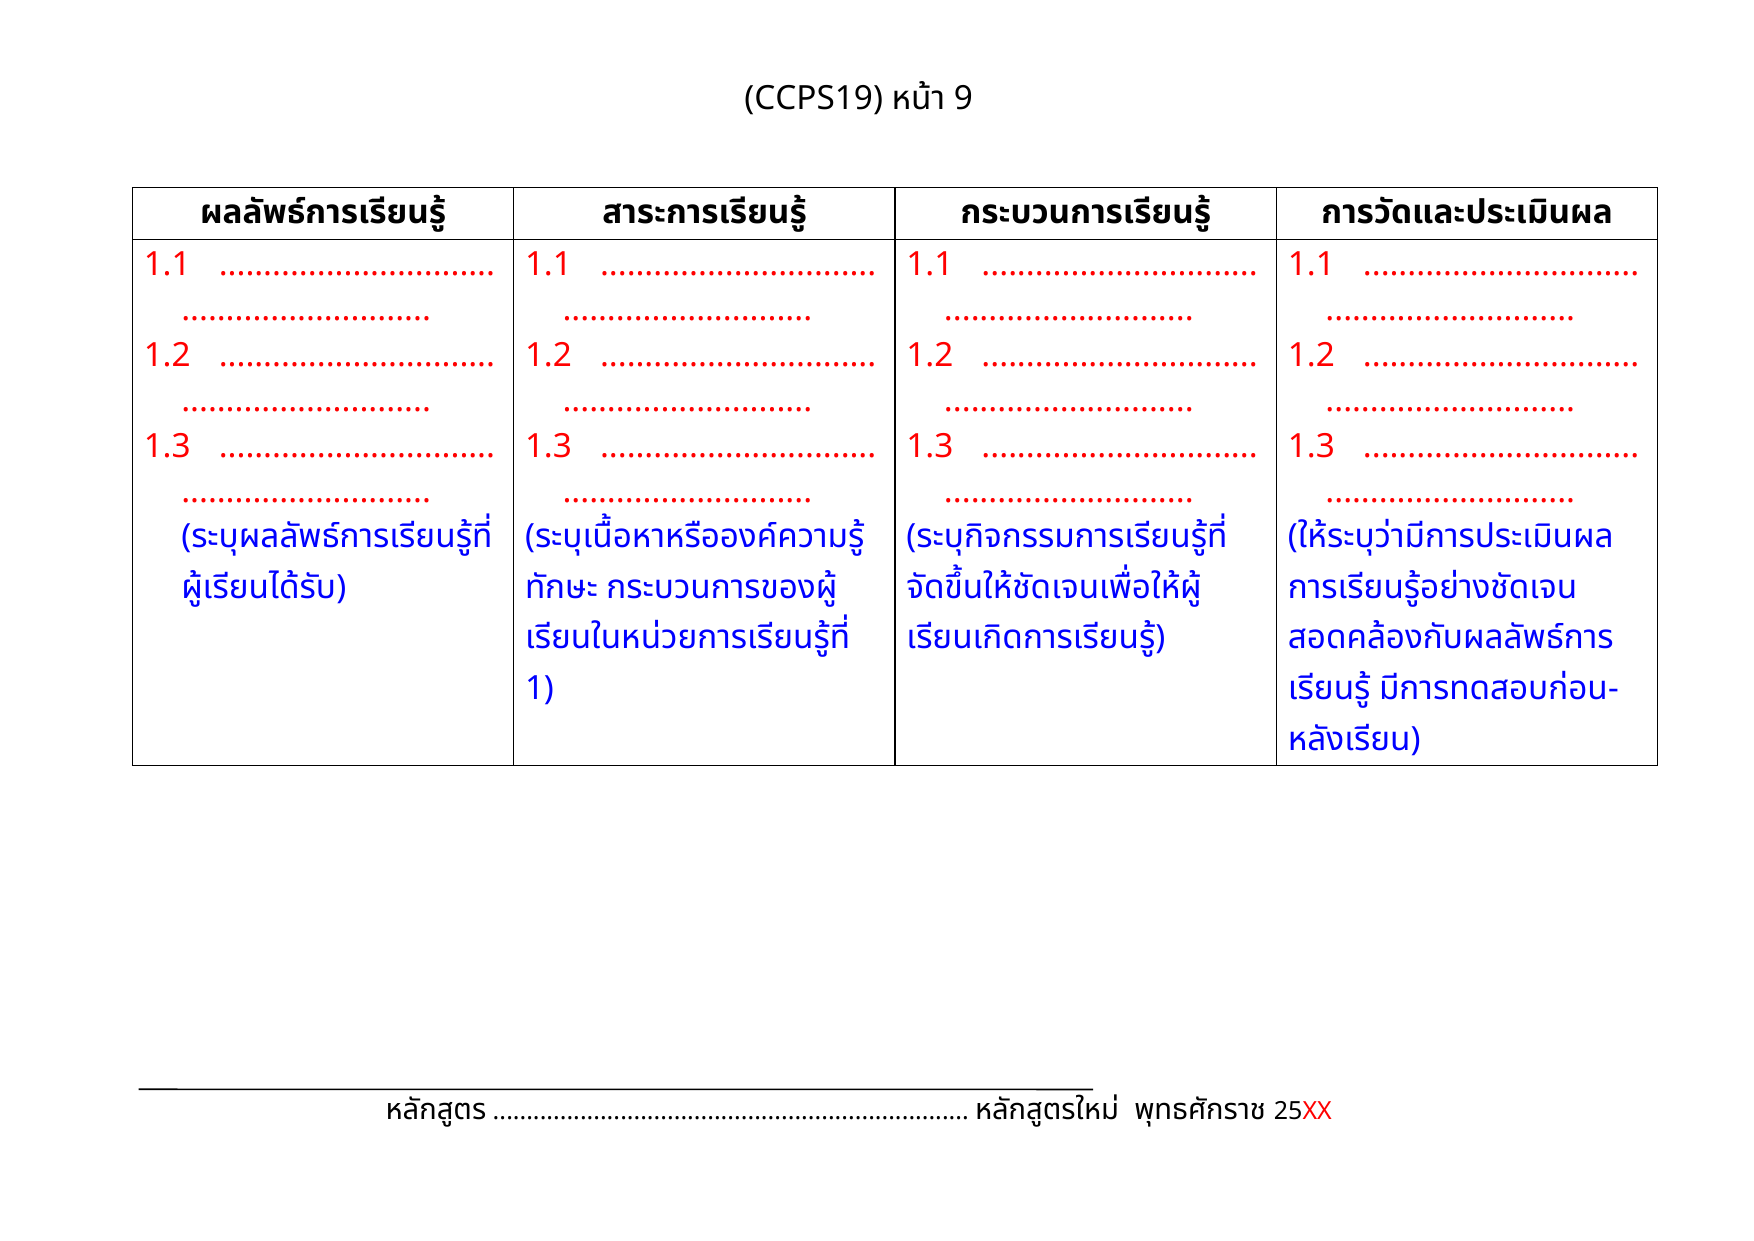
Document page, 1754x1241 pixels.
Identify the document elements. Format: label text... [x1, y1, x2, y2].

table_cell กระบวนการเรียนรู้ [896, 188, 1276, 239]
table_cell การวัดและประเมินผล [1277, 188, 1657, 239]
table_cell ผลลัพธ์การเรียนรู้ [133, 188, 513, 239]
table_cell สาระการเรียนรู้ [514, 188, 894, 239]
